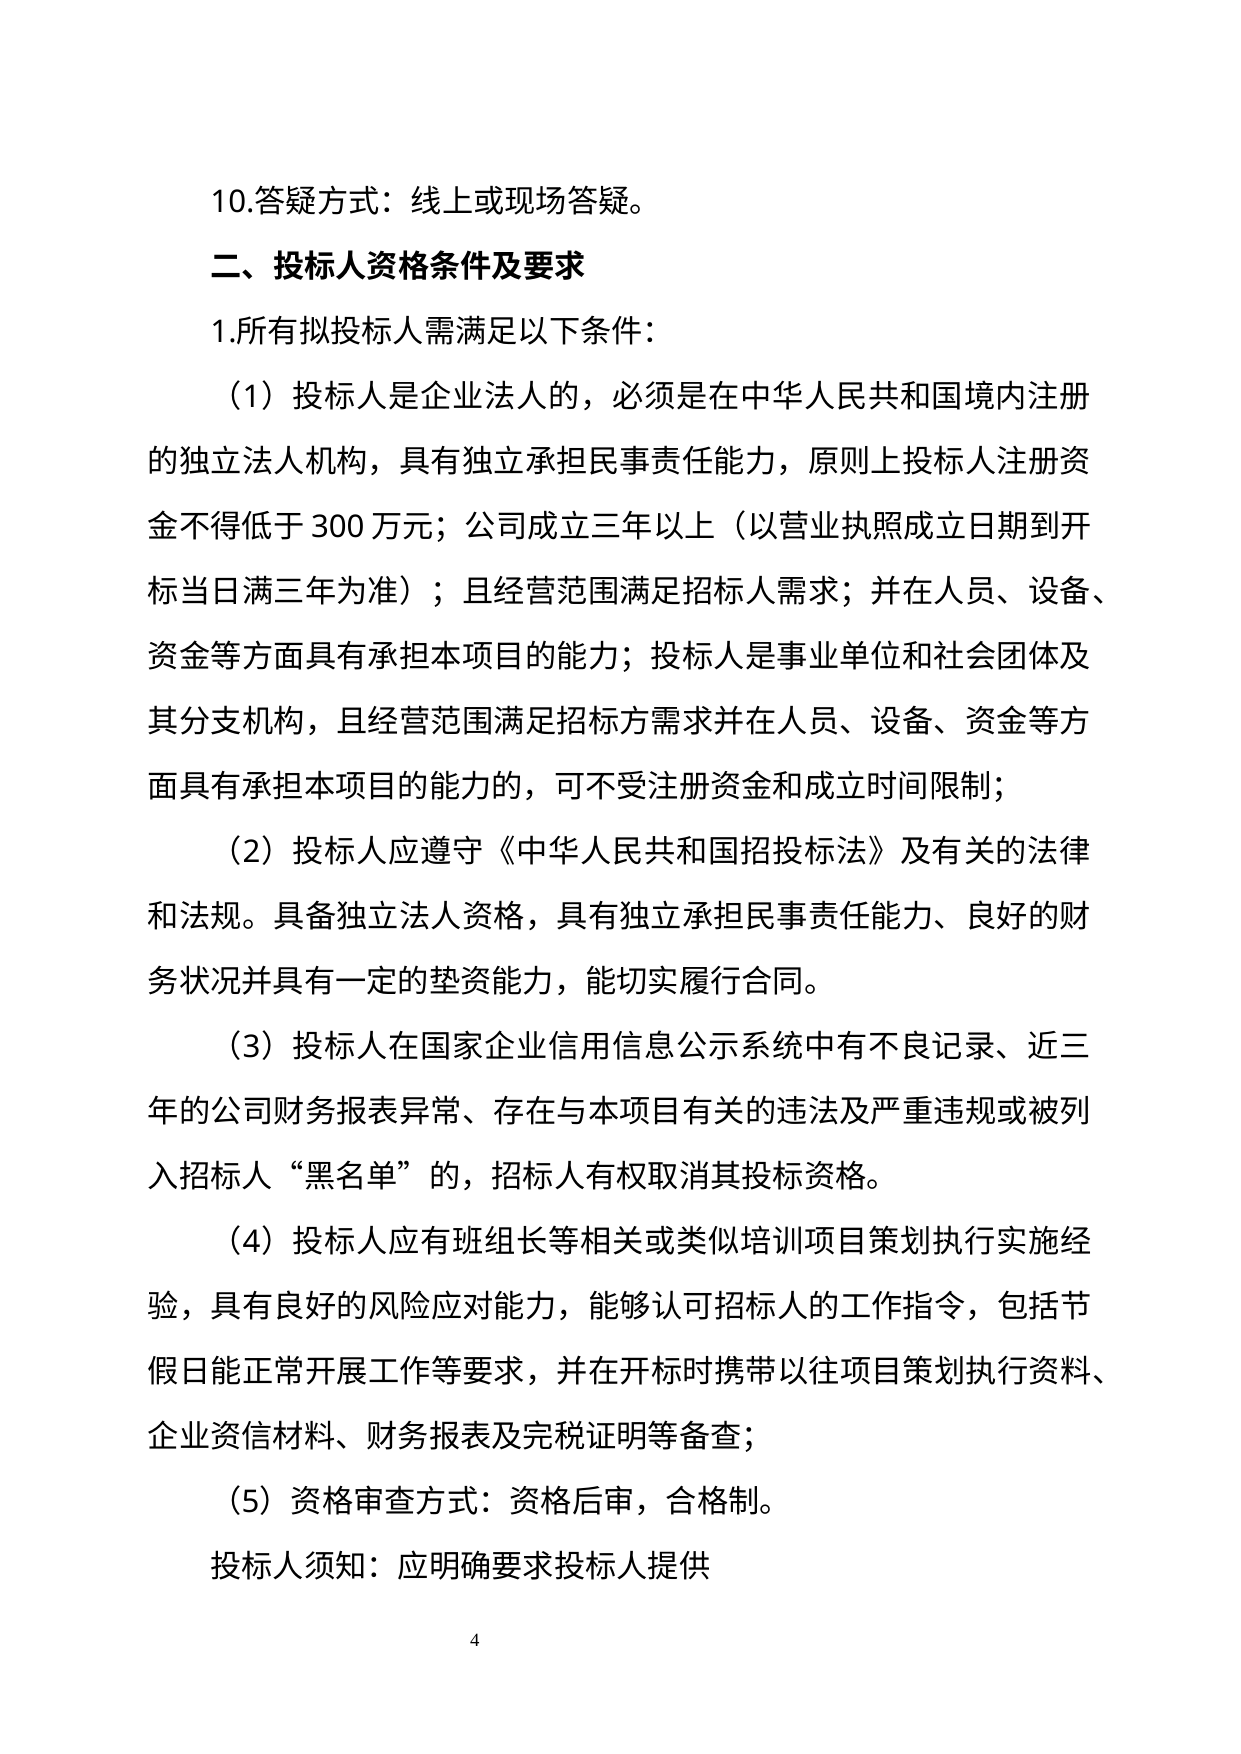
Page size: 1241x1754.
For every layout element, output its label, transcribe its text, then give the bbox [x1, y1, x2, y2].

text （2）投标人应遵守《中华人民共和国招投标法》及有关的法律和法规。具备独立法人资格，具有独立承担民事责任能力、良好的财务状况并具有一定的垫资能力，能切实履行合同。 [148, 816, 1092, 1011]
text 投标人须知：应明确要求投标人提供 [148, 1531, 1092, 1596]
text 1.所有拟投标人需满足以下条件： [148, 296, 1092, 361]
text （4）投标人应有班组长等相关或类似培训项目策划执行实施经验，具有良好的风险应对能力，能够认可招标人的工作指令，包括节假日能正常开展工作等要求，并在开标时携带以往项目策划执行资料、企业资信材料、财务报表及完税证明等备查； [148, 1206, 1092, 1466]
text 二、投标人资格条件及要求 [148, 231, 1092, 296]
text 10.答疑方式：线上或现场答疑。 [148, 166, 1092, 231]
text （5）资格审查方式：资格后审，合格制。 [148, 1466, 1092, 1531]
text （3）投标人在国家企业信用信息公示系统中有不良记录、近三年的公司财务报表异常、存在与本项目有关的违法及严重违规或被列入招标人“黑名单”的，招标人有权取消其投标资格。 [148, 1011, 1092, 1206]
text （1）投标人是企业法人的，必须是在中华人民共和国境内注册的独立法人机构，具有独立承担民事责任能力，原则上投标人注册资金不得低于300万元；公司成立三年以上（以营业执照成立日期到开标当日满三年为准）；且经营范围满足招标人需求；并在人员、设备、资金等方面具有承担本项目的能力；投标人是事业单位和社会团体及其分支机构，且经营范围满足招标方需求并在人员、设备、资金等方面具有承担本项目的能力的，可不受注册资金和成立时间限制； [148, 361, 1092, 816]
